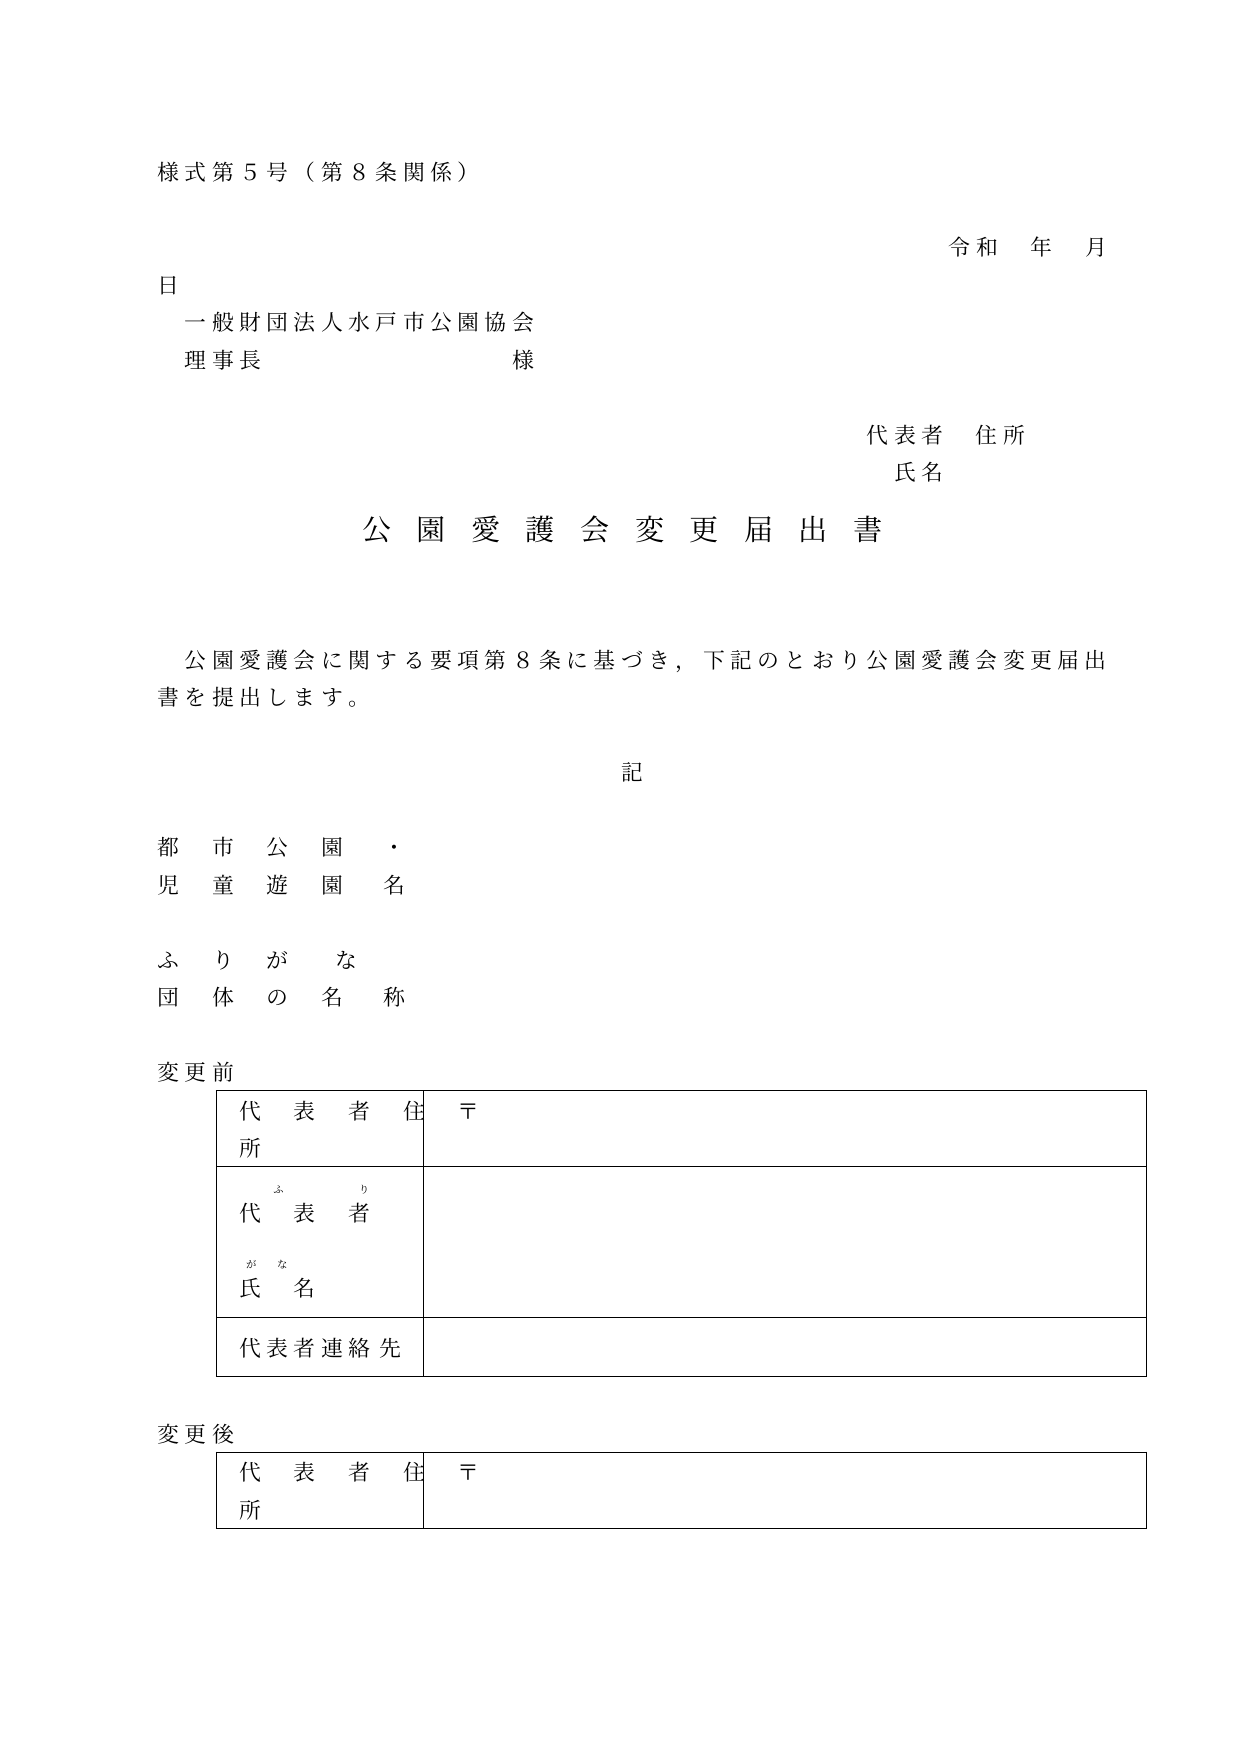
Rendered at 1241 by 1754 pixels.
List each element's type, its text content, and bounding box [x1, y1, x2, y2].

text 理事長 様 [157, 340, 1112, 378]
text 代表者 住所 [157, 415, 1112, 453]
table_cell 代表者連絡先 [217, 1318, 423, 1376]
table_header 〒 [424, 1453, 1146, 1528]
text 変更前 [157, 1053, 1112, 1090]
text 公園愛護会に関する要項第８条に基づき，下記のとおり公園愛護会変更届出書を提出します。 [157, 640, 1113, 715]
text 氏名 [157, 453, 1112, 490]
subtitle 記 [157, 753, 1112, 790]
text ふりがな [157, 940, 1112, 978]
table_cell [424, 1318, 1146, 1376]
text 都市公園・ [157, 828, 1112, 865]
table_header 代表者住所 [217, 1453, 423, 1528]
text 公園愛護会変更届出書 [157, 490, 1112, 565]
table_cell [424, 1167, 1146, 1317]
table_header 〒 [424, 1091, 1146, 1166]
table_cell [217, 1167, 423, 1317]
table_header 代表者住所 [217, 1091, 423, 1166]
text 様式第５号（第８条関係） [157, 153, 1112, 190]
text 変更後 [157, 1414, 1112, 1452]
text 児童遊園名 [157, 865, 1112, 903]
text 一般財団法人水戸市公園協会 [157, 303, 1112, 340]
text 団体の名称 [157, 978, 1112, 1015]
text 令和 年 月 日 [157, 228, 1112, 303]
